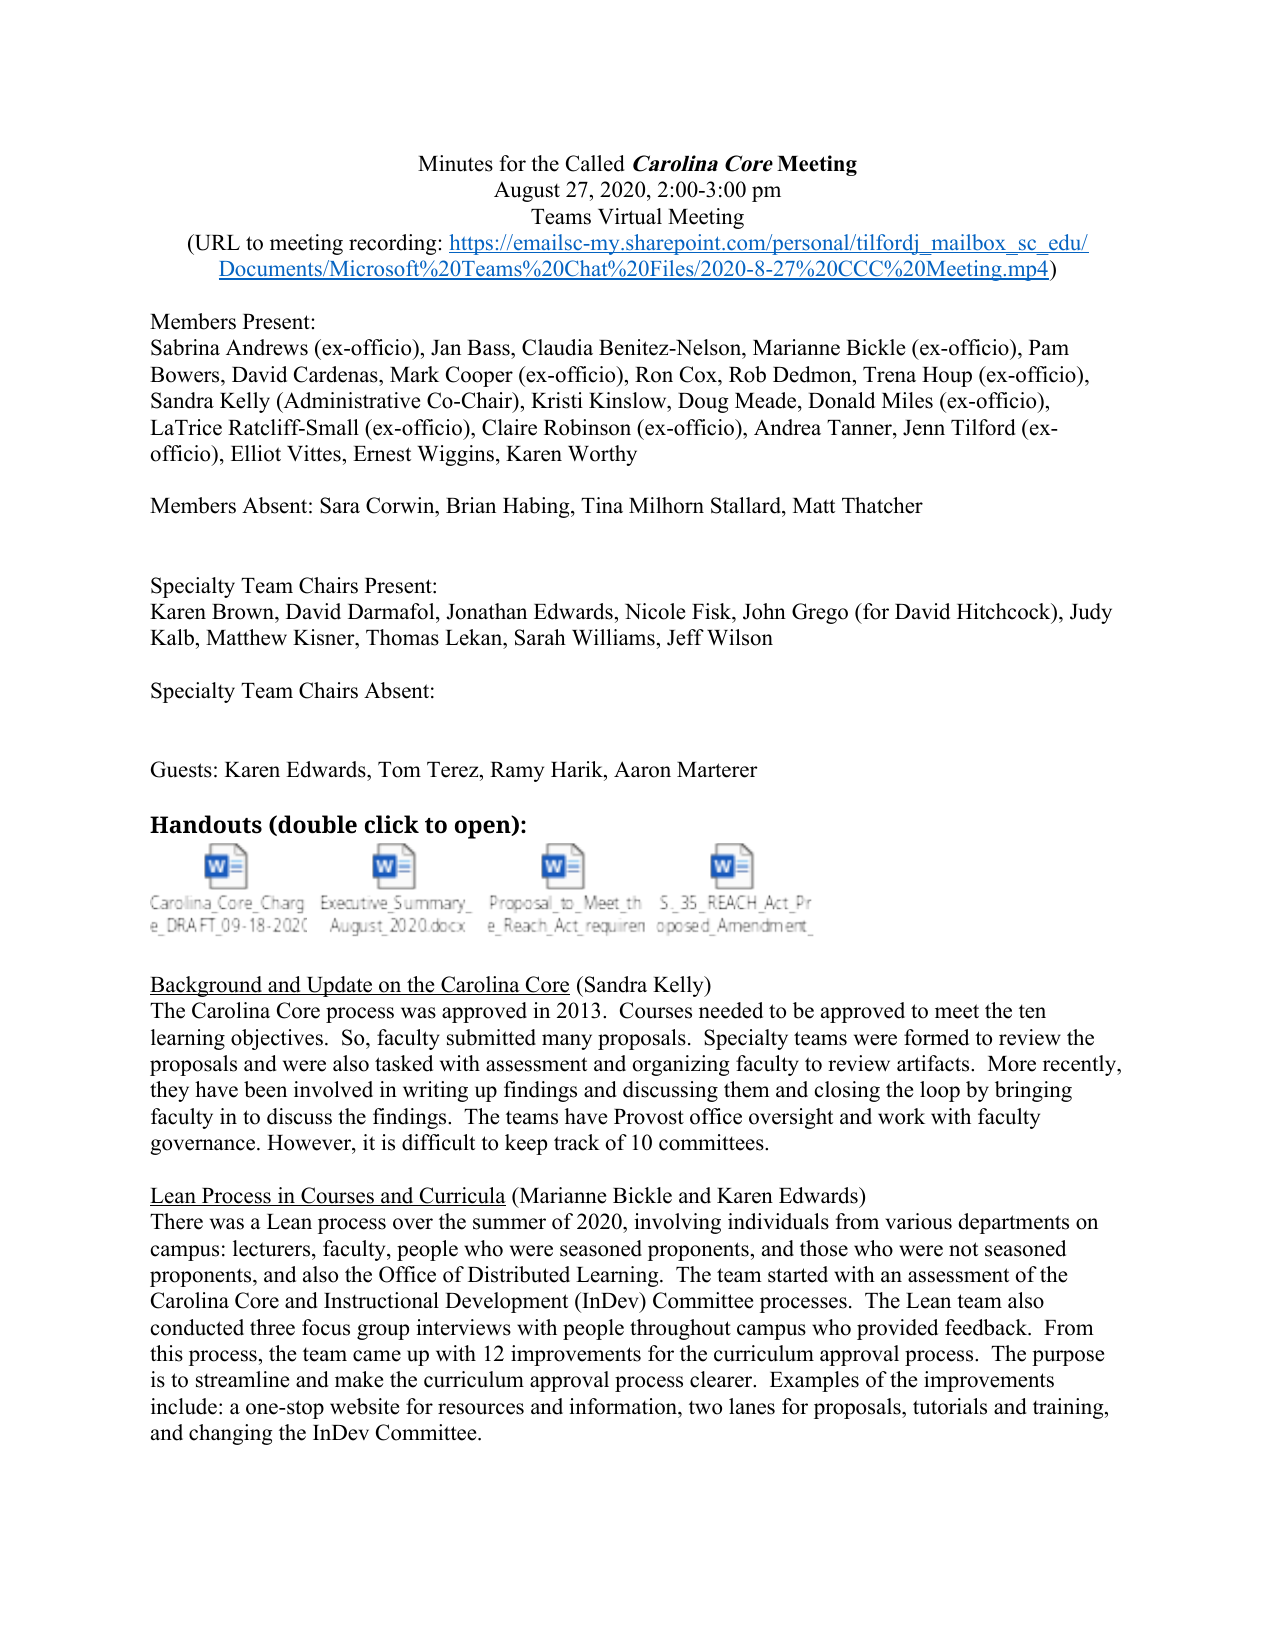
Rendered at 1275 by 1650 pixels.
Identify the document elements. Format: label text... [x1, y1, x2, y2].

text (URL to meeting recording: https://emailsc-my.sharepoint.com/personal/tilfordj_mailbox_sc_edu/Documents/Microsoft%20Teams%20Chat%20Files/2020-8-27%20CCC%20Meeting.mp4) [150, 229, 1125, 282]
text Handouts (double click to open): [150, 809, 1125, 840]
text Sabrina Andrews (ex-officio), Jan Bass, Claudia Benitez-Nelson, Marianne Bickle (ex-officio), Pam Bowers, David Cardenas, Mark Cooper (ex-officio), Ron Cox, Rob Dedmon, Trena Houp (ex-officio), Sandra Kelly (Administrative Co-Chair), Kristi Kinslow, Doug Meade, Donald Miles (ex-officio), LaTrice Ratcliff-Small (ex-officio), Claire Robinson (ex-officio), Andrea Tanner, Jenn Tilford (ex-officio), Elliot Vittes, Ernest Wiggins, Karen Worthy [150, 334, 1125, 466]
text Karen Brown, David Darmafol, Jonathan Edwards, Nicole Fisk, John Grego (for David Hitchcock), Judy Kalb, Matthew Kisner, Thomas Lekan, Sarah Williams, Jeff Wilson [150, 598, 1125, 651]
text Lean Process in Courses and Curricula (Marianne Bickle and Karen Edwards) [150, 1182, 1125, 1208]
text Members Present: [150, 308, 1125, 334]
text Specialty Team Chairs Present: [150, 572, 1125, 598]
text Guests: Karen Edwards, Tom Terez, Ramy Harik, Aaron Marterer [150, 756, 1125, 782]
text Specialty Team Chairs Absent: [150, 677, 1125, 703]
text There was a Lean process over the summer of 2020, involving individuals from various departments on campus: lecturers, faculty, people who were seasoned proponents, and those who were not seasoned proponents, and also the Office of Distributed Learning. The team started with an assessment of the Carolina Core and Instructional Development (InDev) Committee processes. The Lean team also conducted three focus group interviews with people throughout campus who provided feedback. From this process, the team came up with 12 improvements for the curriculum approval process. The purpose is to streamline and make the curriculum approval process clearer. Examples of the improvements include: a one-stop website for resources and information, two lanes for proposals, tutorials and training, and changing the InDev Committee. [150, 1208, 1125, 1446]
text Members Absent: Sara Corwin, Brian Habing, Tina Milhorn Stallard, Matt Thatcher [150, 493, 1125, 519]
text Background and Update on the Carolina Core (Sandra Kelly) [150, 971, 1125, 997]
text August 27, 2020, 2:00-3:00 pm [150, 176, 1125, 203]
text Minutes for the Called Carolina Core Meeting [150, 150, 1125, 176]
text Teams Virtual Meeting [150, 203, 1125, 229]
text The Carolina Core process was approved in 2013. Courses needed to be approved to meet the ten learning objectives. So, faculty submitted many proposals. Specialty teams were formed to review the proposals and were also tasked with assessment and organizing faculty to review artifacts. More recently, they have been involved in writing up findings and discussing them and closing the loop by bringing faculty in to discuss the findings. The teams have Provost office oversight and work with faculty governance. However, it is difficult to keep track of 10 committees. [150, 997, 1125, 1156]
